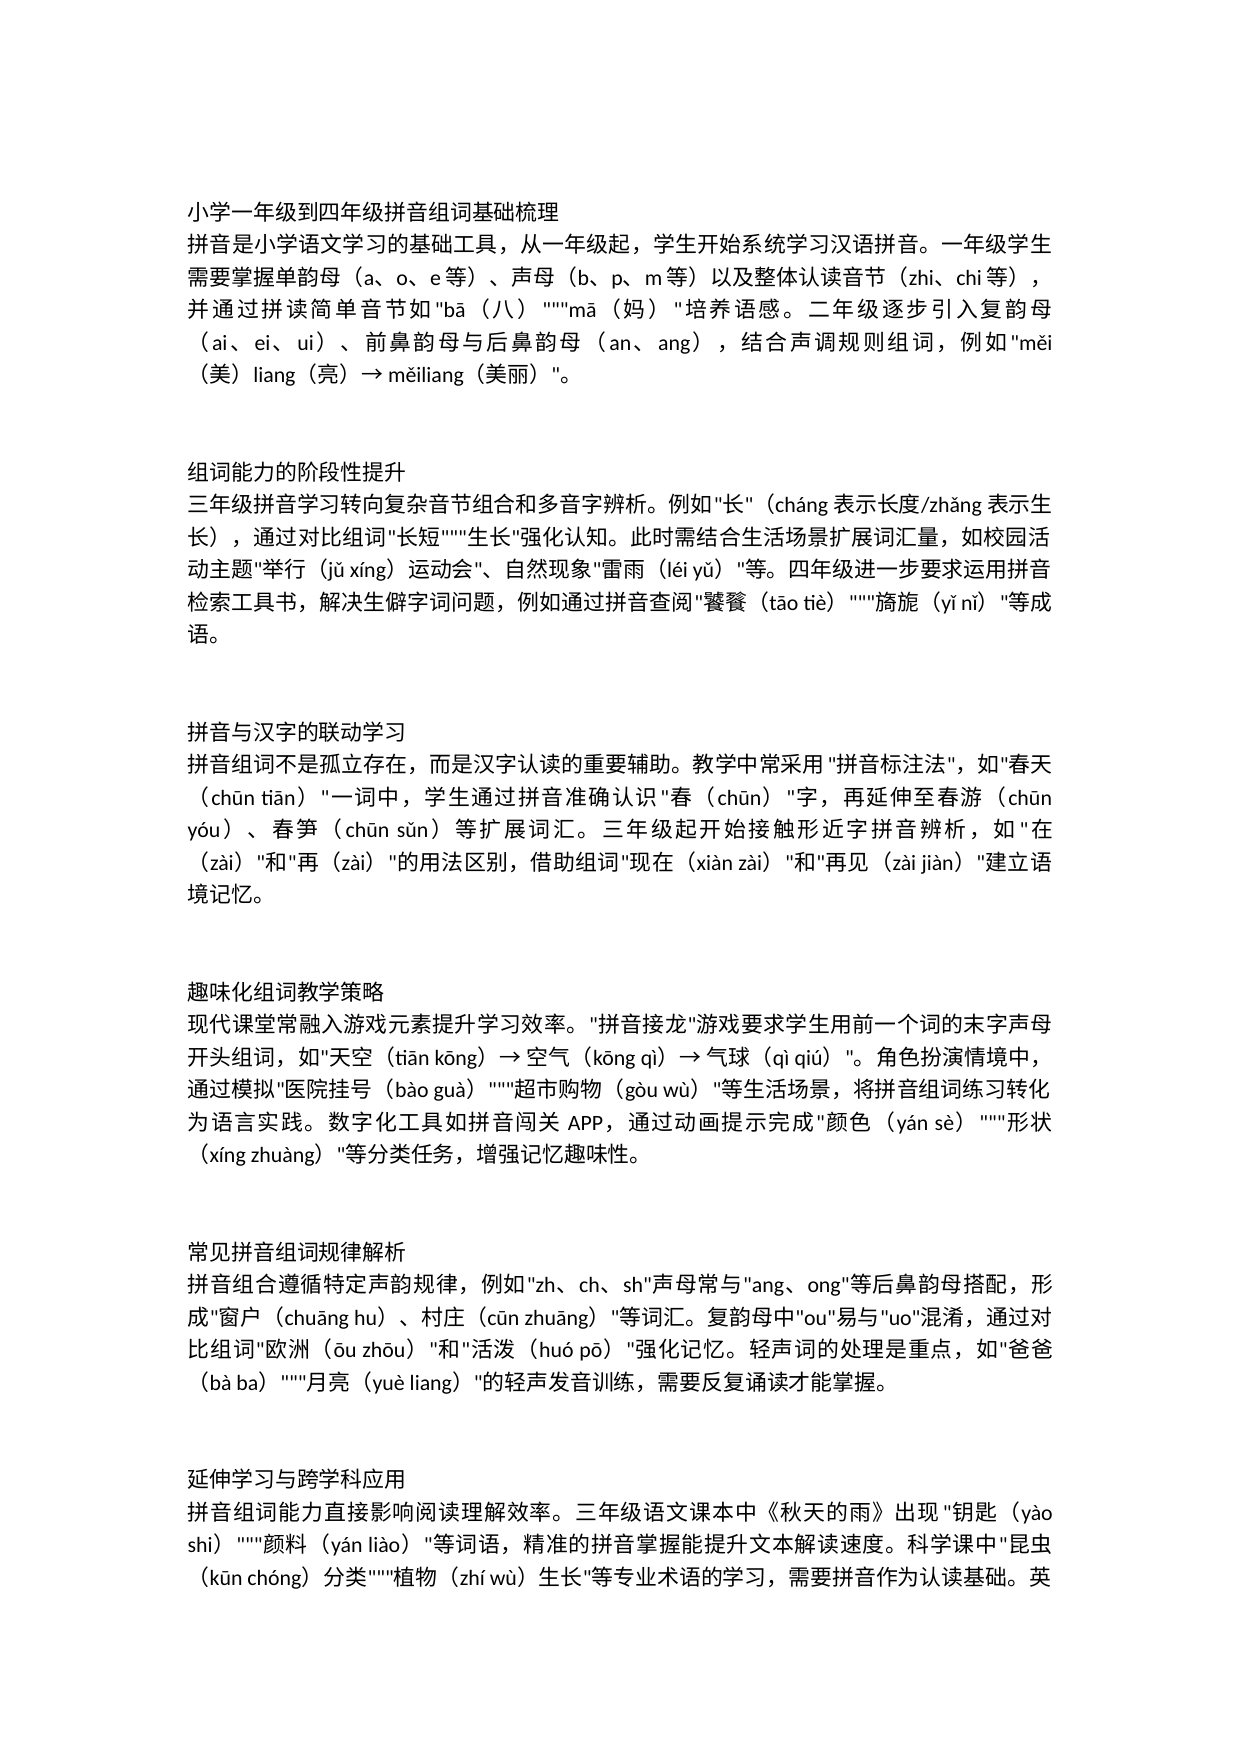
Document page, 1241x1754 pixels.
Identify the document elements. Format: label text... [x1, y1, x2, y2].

text 组词能力的阶段性提升 [187, 454, 1053, 487]
text 拼音组词不是孤立存在，而是汉字认读的重要辅助。教学中常采用"拼音标注法"，如"春天（chūn tiān）"一词中，学生通过拼音准确认识"春（chūn）"字，再延伸至春游（chūn yóu）、春笋（chūn sǔn）等扩展词汇。三年级起开始接触形近字拼音辨析，如"在（zài）"和"再（zài）"的用法区别，借助组词"现在（xiàn zài）"和"再见（zài jiàn）"建立语境记忆。 [187, 747, 1053, 909]
text 拼音组合遵循特定声韵规律，例如"zh、ch、sh"声母常与"ang、ong"等后鼻韵母搭配，形成"窗户（chuāng hu）、村庄（cūn zhuāng）"等词汇。复韵母中"ou"易与"uo"混淆，通过对比组词"欧洲（ōu zhōu）"和"活泼（huó pō）"强化记忆。轻声词的处理是重点，如"爸爸（bà ba）"""月亮（yuè liang）"的轻声发音训练，需要反复诵读才能掌握。 [187, 1267, 1053, 1397]
text 常见拼音组词规律解析 [187, 1234, 1053, 1267]
text 延伸学习与跨学科应用 [187, 1462, 1053, 1494]
text 拼音与汉字的联动学习 [187, 714, 1053, 747]
text 小学一年级到四年级拼音组词基础梳理 [187, 194, 1053, 227]
text 三年级拼音学习转向复杂音节组合和多音字辨析。例如"长"（cháng 表示长度/zhǎng 表示生长），通过对比组词"长短"""生长"强化认知。此时需结合生活场景扩展词汇量，如校园活动主题"举行（jǔ xíng）运动会"、自然现象"雷雨（léi yǔ）"等。四年级进一步要求运用拼音检索工具书，解决生僻字词问题，例如通过拼音查阅"饕餮（tāo tiè）"""旖旎（yǐ nǐ）"等成语。 [187, 487, 1053, 649]
text 趣味化组词教学策略 [187, 974, 1053, 1007]
text 现代课堂常融入游戏元素提升学习效率。"拼音接龙"游戏要求学生用前一个词的末字声母开头组词，如"天空（tiān kōng）→ 空气（kōng qì）→ 气球（qì qiú）"。角色扮演情境中，通过模拟"医院挂号（bào guà）"""超市购物（gòu wù）"等生活场景，将拼音组词练习转化为语言实践。数字化工具如拼音闯关APP，通过动画提示完成"颜色（yán sè）"""形状（xíng zhuàng）"等分类任务，增强记忆趣味性。 [187, 1007, 1053, 1169]
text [187, 1494, 1053, 1592]
text 拼音是小学语文学习的基础工具，从一年级起，学生开始系统学习汉语拼音。一年级学生需要掌握单韵母（a、o、e等）、声母（b、p、m等）以及整体认读音节（zhi、chi等），并通过拼读简单音节如"bā（八）"""mā（妈）"培养语感。二年级逐步引入复韵母（ai、ei、ui）、前鼻韵母与后鼻韵母（an、ang），结合声调规则组词，例如"měi（美）liang（亮）→ měiliang（美丽）"。 [187, 227, 1053, 389]
